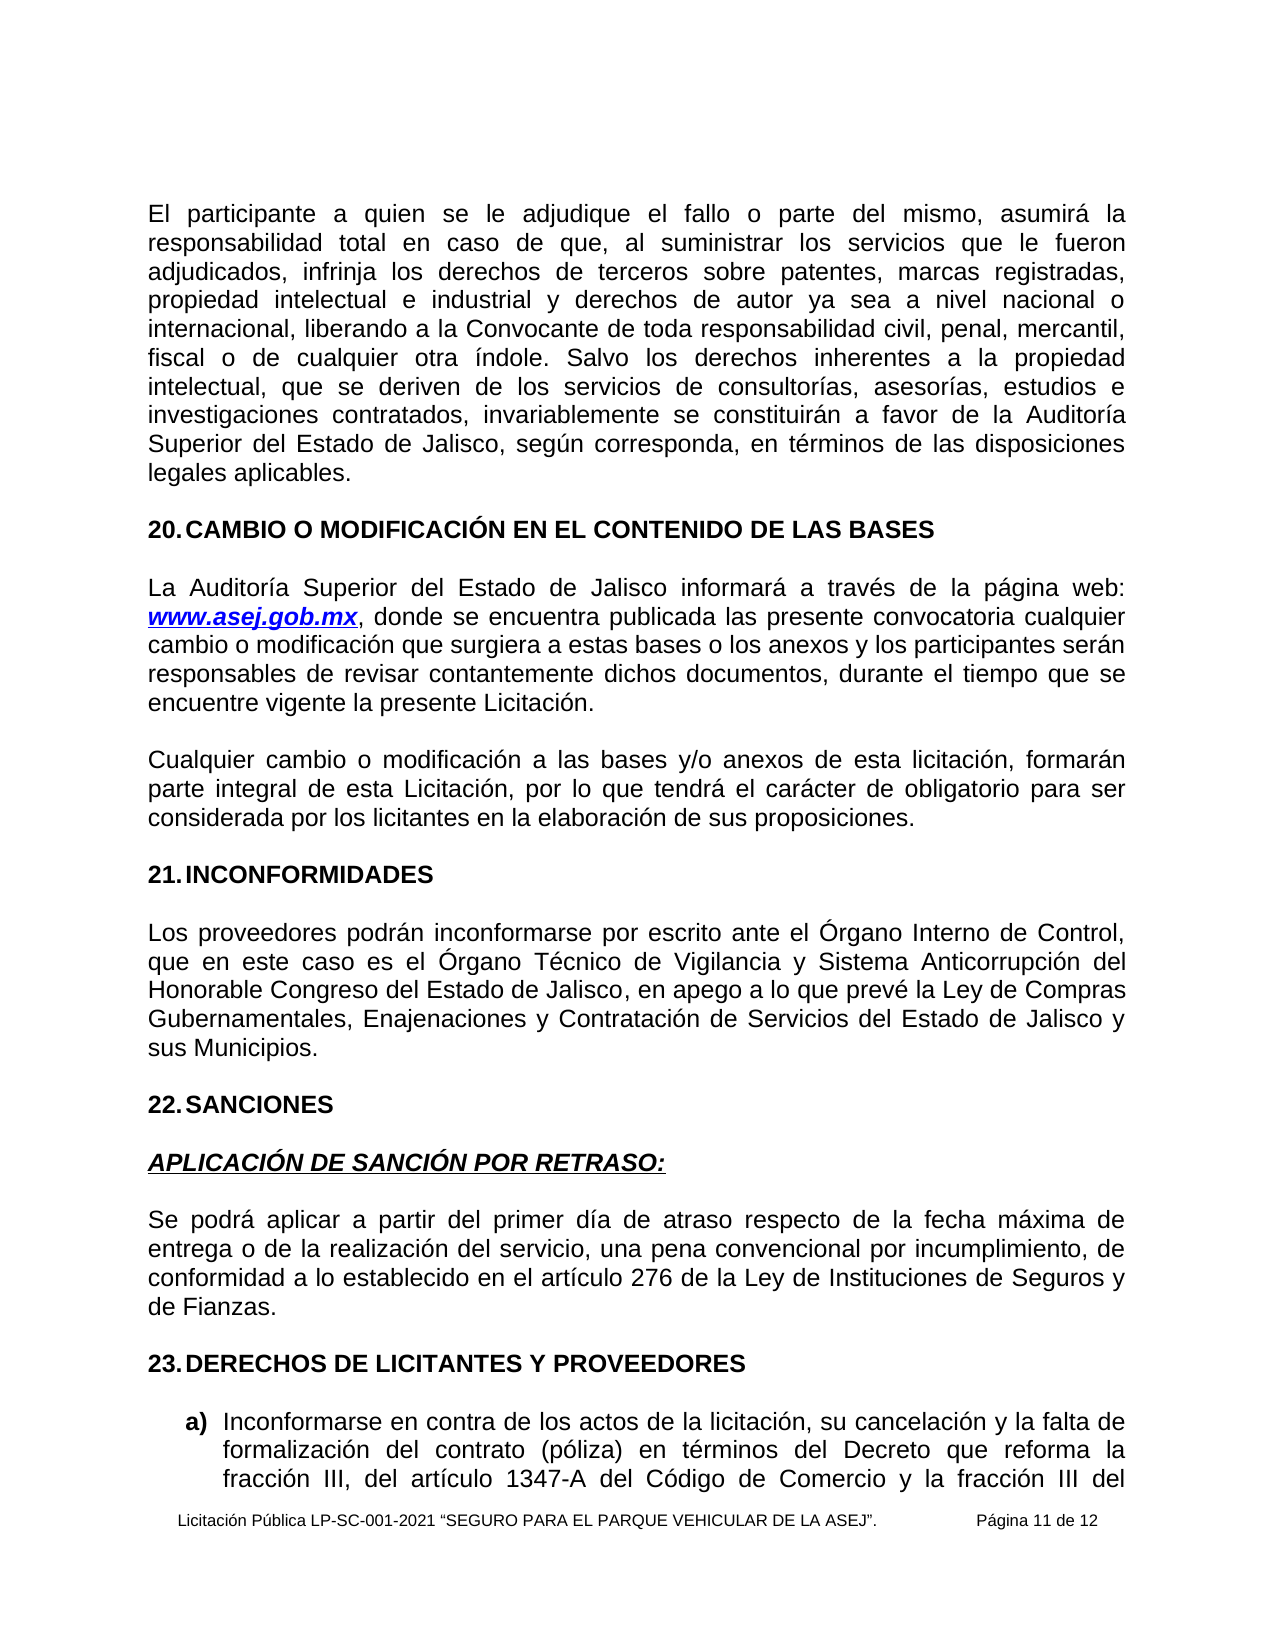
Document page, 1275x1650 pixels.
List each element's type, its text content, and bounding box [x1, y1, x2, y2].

list CAMBIO O MODIFICACIÓN EN EL CONTENIDO DE LAS BASES [148, 515, 1127, 544]
list APLICACIÓN DE SANCIÓN POR RETRASO: [148, 1148, 1127, 1177]
list Se podrá aplicar a partir del primer día de atraso respecto de la fecha máxima de entrega o de la realización del servicio, una pena convencional por incumplimiento, de conformidad a lo establecido en el artículo 276 de la Ley de Instituciones de Seguros y de Fianzas. [148, 1205, 1127, 1320]
text Los proveedores podrán inconformarse por escrito ante el Órgano Interno de Control, que en este caso es el Órgano Técnico de Vigilancia y Sistema Anticorrupción del Honorable Congreso del Estado de Jalisco, en apego a lo que prevé la Ley de Compras Gubernamentales, Enajenaciones y Contratación de Servicios del Estado de Jalisco y sus Municipios. [148, 975, 1127, 1062]
text La Auditoría Superior del Estado de Jalisco informará a través de la página web: www.asej.gob.mx, donde se encuentra publicada las presente convocatoria cualquier cambio o modificación que surgiera a estas bases o los anexos y los participantes serán responsables de revisar contantemente dichos documentos, durante el tiempo que se encuentre vigente la presente Licitación. [148, 573, 1127, 717]
text Los proveedores podrán inconformarse por escrito ante el Órgano Interno de Control, que en este caso es el Órgano Técnico de Vigilancia y Sistema Anticorrupción del Honorable Congreso del Estado de Jalisco, en apego a lo que prevé la Ley de Compras Gubernamentales, Enajenaciones y Contratación de Servicios del Estado de Jalisco y sus Municipios. [148, 918, 1127, 975]
list INCONFORMIDADES [148, 860, 1127, 889]
list El participante a quien se le adjudique el fallo o parte del mismo, asumirá la responsabilidad total en caso de que, al suministrar los servicios que le fueron adjudicados, infrinja los derechos de terceros sobre patentes, marcas registradas, propiedad intelectual e industrial y derechos de autor ya sea a nivel nacional o internacional, liberando a la Convocante de toda responsabilidad civil, penal, mercantil, fiscal o de cualquier otra índole. Salvo los derechos inherentes a la propiedad intelectual, que se deriven de los servicios de consultorías, asesorías, estudios e investigaciones contratados, invariablemente se constituirán a favor de la Auditoría Superior del Estado de Jalisco, según corresponda, en términos de las disposiciones legales aplicables. [148, 199, 1127, 487]
text Cualquier cambio o modificación a las bases y/o anexos de esta licitación, formarán parte integral de esta Licitación, por lo que tendrá el carácter de obligatorio para ser considerada por los licitantes en la elaboración de sus proposiciones. [148, 745, 1127, 832]
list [185, 1407, 1127, 1493]
list SANCIONES [148, 1090, 1127, 1119]
list DERECHOS DE LICITANTES Y PROVEEDORES [148, 1349, 1127, 1378]
